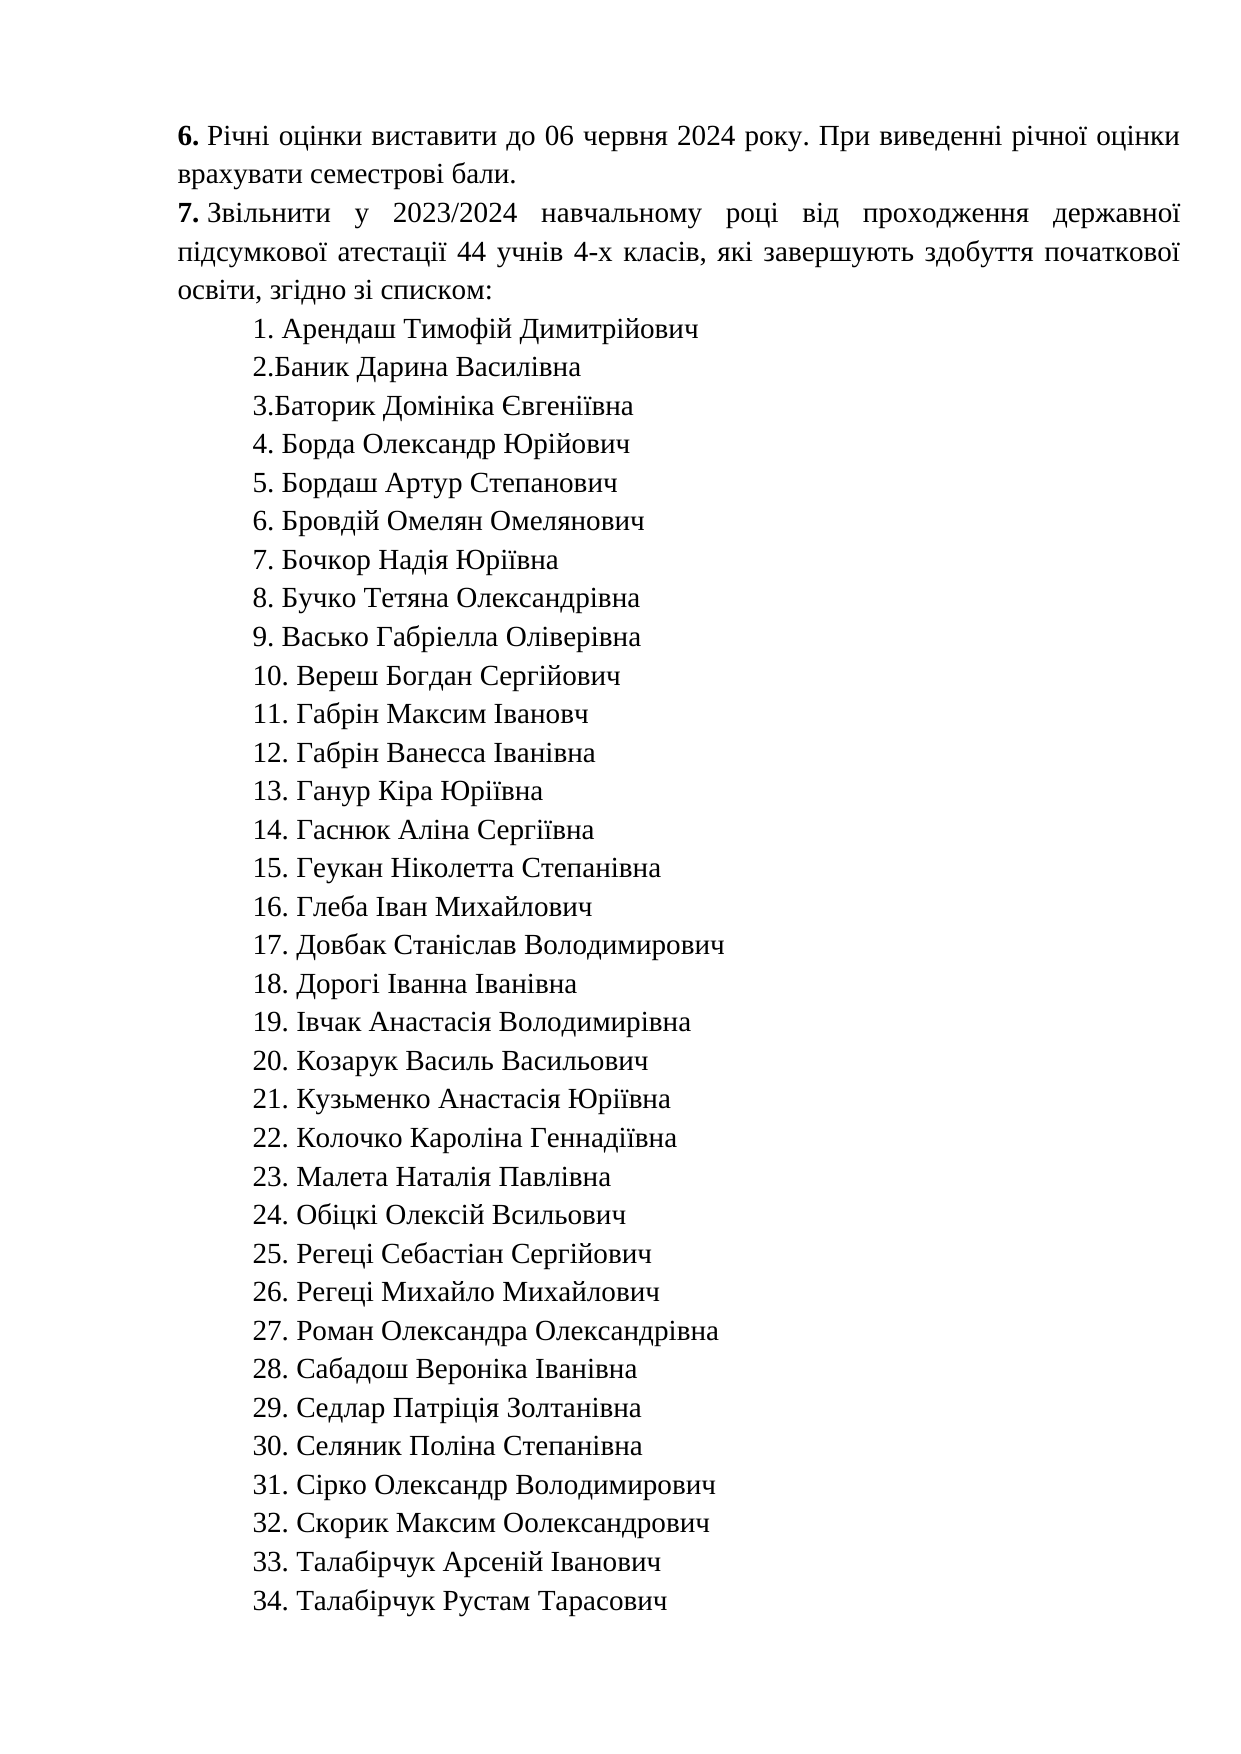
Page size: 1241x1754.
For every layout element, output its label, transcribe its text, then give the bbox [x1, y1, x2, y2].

list 2.Баник Дарина Василівна [252, 349, 1181, 383]
list 24. Обіцкі Олексій Всильович [252, 1197, 1181, 1231]
list 6. Бровдій Омелян Омелянович [252, 503, 1181, 537]
list Звільнити у 2023/2024 навчальному році від проходження державної підсумкової атестації 44 учнів 4-х класів, які завершують здобуття початкової освіти, згідно зі списком: [177, 195, 1181, 306]
list 33. Талабірчук Арсеній Іванович [252, 1544, 1181, 1578]
list Річні оцінки виставити до 06 червня 2024 року. При виведенні річної оцінки врахувати семестрові бали. [177, 118, 1181, 190]
list 10. Вереш Богдан Сергійович [252, 658, 1181, 691]
list 18. Дорогі Іванна Іванівна [252, 966, 1181, 999]
list 28. Сабадош Вероніка Іванівна [252, 1351, 1181, 1385]
list 21. Кузьменко Анастасія Юріївна [252, 1082, 1181, 1115]
list 4. Борда Олександр Юрійович [252, 426, 1181, 460]
list 15. Геукан Ніколетта Степанівна [252, 850, 1181, 884]
list 9. Васько Габріелла Оліверівна [252, 619, 1181, 653]
list 20. Козарук Василь Васильович [252, 1043, 1181, 1077]
list 29. Седлар Патріція Золтанівна [252, 1390, 1181, 1423]
list 13. Ганур Кіра Юріївна [252, 773, 1181, 807]
list 31. Сірко Олександр Володимирович [252, 1467, 1181, 1501]
list 34. Талабірчук Рустам Тарасович [252, 1583, 1181, 1616]
list 12. Габрін Ванесса Іванівна [252, 735, 1181, 768]
list 5. Бордаш Артур Степанович [252, 465, 1181, 498]
list 11. Габрін Максим Івановч [252, 696, 1181, 730]
list 3.Баторик Домініка Євгеніївна [252, 388, 1181, 421]
list 27. Роман Олександра Олександрівна [252, 1313, 1181, 1346]
list 32. Скорик Максим Оолександрович [252, 1506, 1181, 1539]
list 7. Бочкор Надія Юріївна [252, 542, 1181, 576]
list 8. Бучко Тетяна Олександрівна [252, 581, 1181, 614]
list 23. Малета Наталія Павлівна [252, 1159, 1181, 1192]
list 26. Регеці Михайло Михайлович [252, 1274, 1181, 1308]
list 14. Гаснюк Аліна Сергіївна [252, 812, 1181, 845]
list 22. Колочко Кароліна Геннадіївна [252, 1120, 1181, 1154]
list 17. Довбак Станіслав Володимирович [252, 927, 1181, 961]
list 30. Селяник Поліна Степанівна [252, 1428, 1181, 1462]
list 25. Регеці Себастіан Сергійович [252, 1236, 1181, 1269]
list 19. Івчак Анастасія Володимирівна [252, 1004, 1181, 1038]
list 16. Глеба Іван Михайлович [252, 889, 1181, 922]
list 1. Арендаш Тимофій Димитрійович [252, 311, 1181, 344]
